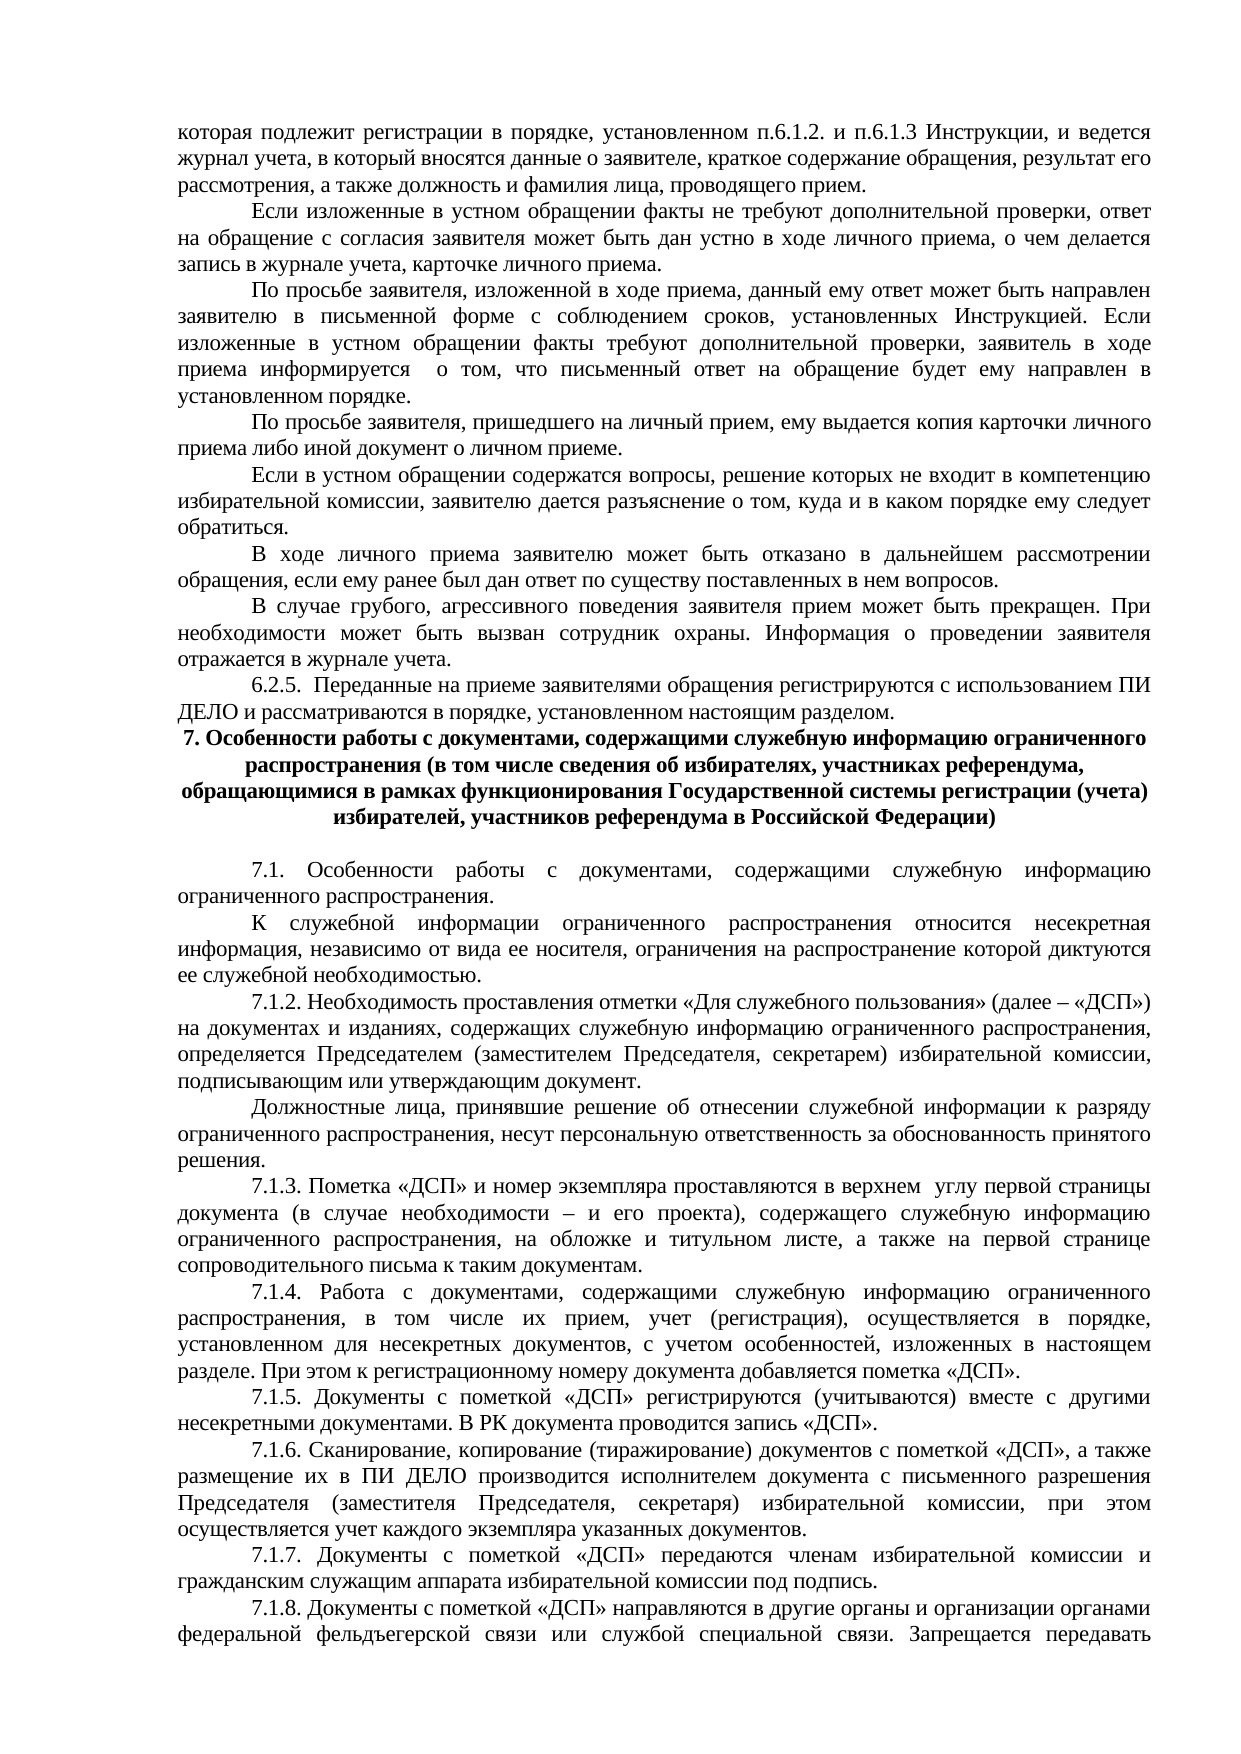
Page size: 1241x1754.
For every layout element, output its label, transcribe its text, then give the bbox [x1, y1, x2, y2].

text 7.1.5. Документы с пометкой «ДСП» регистрируются (учитываются) вместе с другими несекретными документами. В РК документа проводится запись «ДСП». [177, 1383, 1152, 1436]
text Если в устном обращении содержатся вопросы, решение которых не входит в компетенцию избирательной комиссии, заявителю дается разъяснение о том, куда и в каком порядке ему следует обратиться. [177, 461, 1152, 540]
text В ходе личного приема заявителю может быть отказано в дальнейшем рассмотрении обращения, если ему ранее был дан ответ по существу поставленных в нем вопросов. [177, 540, 1152, 592]
text В случае грубого, агрессивного поведения заявителя прием может быть прекращен. При необходимости может быть вызван сотрудник охраны. Информация о проведении заявителя отражается в журнале учета. [177, 592, 1152, 672]
text 7. Особенности работы с документами, содержащими служебную информацию ограниченного распространения (в том числе сведения об избирателях, участниках референдума, обращающимися в рамках функционирования Государственной системы регистрации (учета) избирателей, участников референдума в Российской Федерации) [177, 724, 1152, 830]
text По просьбе заявителя, пришедшего на личный прием, ему выдается копия карточки личного приема либо иной документ о личном приеме. [177, 408, 1152, 461]
text 6.2.5. Переданные на приеме заявителями обращения регистрируются с использованием ПИ ДЕЛО и рассматриваются в порядке, установленном настоящим разделом. [177, 672, 1152, 724]
text К служебной информации ограниченного распространения относится несекретная информация, независимо от вида ее носителя, ограничения на распространение которой диктуются ее служебной необходимостью. [177, 909, 1152, 988]
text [177, 1594, 1152, 1647]
text 7.1.7. Документы с пометкой «ДСП» передаются членам избирательной комиссии и гражданским служащим аппарата избирательной комиссии под подпись. [177, 1541, 1152, 1594]
text 7.1.3. Пометка «ДСП» и номер экземпляра проставляются в верхнем углу первой страницы документа (в случае необходимости – и его проекта), содержащего служебную информацию ограниченного распространения, на обложке и титульном листе, а также на первой странице сопроводительного письма к таким документам. [177, 1172, 1152, 1278]
text Должностные лица, принявшие решение об отнесении служебной информации к разряду ограниченного распространения, несут персональную ответственность за обоснованность принятого решения. [177, 1093, 1152, 1172]
text 7.1.4. Работа с документами, содержащими служебную информацию ограниченного распространения, в том числе их прием, учет (регистрация), осуществляется в порядке, установленном для несекретных документов, с учетом особенностей, изложенных в настоящем разделе. При этом к регистрационному номеру документа добавляется пометка «ДСП». [177, 1278, 1152, 1383]
text 7.1. Особенности работы с документами, содержащими служебную информацию ограниченного распространения. [177, 856, 1152, 909]
text По просьбе заявителя, изложенной в ходе приема, данный ему ответ может быть направлен заявителю в письменной форме с соблюдением сроков, установленных Инструкцией. Если изложенные в устном обращении факты требуют дополнительной проверки, заявитель в ходе приема информируется о том, что письменный ответ на обращение будет ему направлен в установленном порядке. [177, 276, 1152, 408]
text 7.1.2. Необходимость проставления отметки «Для служебного пользования» (далее – «ДСП») на документах и изданиях, содержащих служебную информацию ограниченного распространения, определяется Председателем (заместителем Председателя, секретарем) избирательной комиссии, подписывающим или утверждающим документ. [177, 988, 1152, 1093]
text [177, 118, 1152, 197]
text Если изложенные в устном обращении факты не требуют дополнительной проверки, ответ на обращение с согласия заявителя может быть дан устно в ходе личного приема, о чем делается запись в журнале учета, карточке личного приема. [177, 197, 1152, 276]
text 7.1.6. Сканирование, копирование (тиражирование) документов с пометкой «ДСП», а также размещение их в ПИ ДЕЛО производится исполнителем документа с письменного разрешения Председателя (заместителя Председателя, секретаря) избирательной комиссии, при этом осуществляется учет каждого экземпляра указанных документов. [177, 1436, 1152, 1541]
